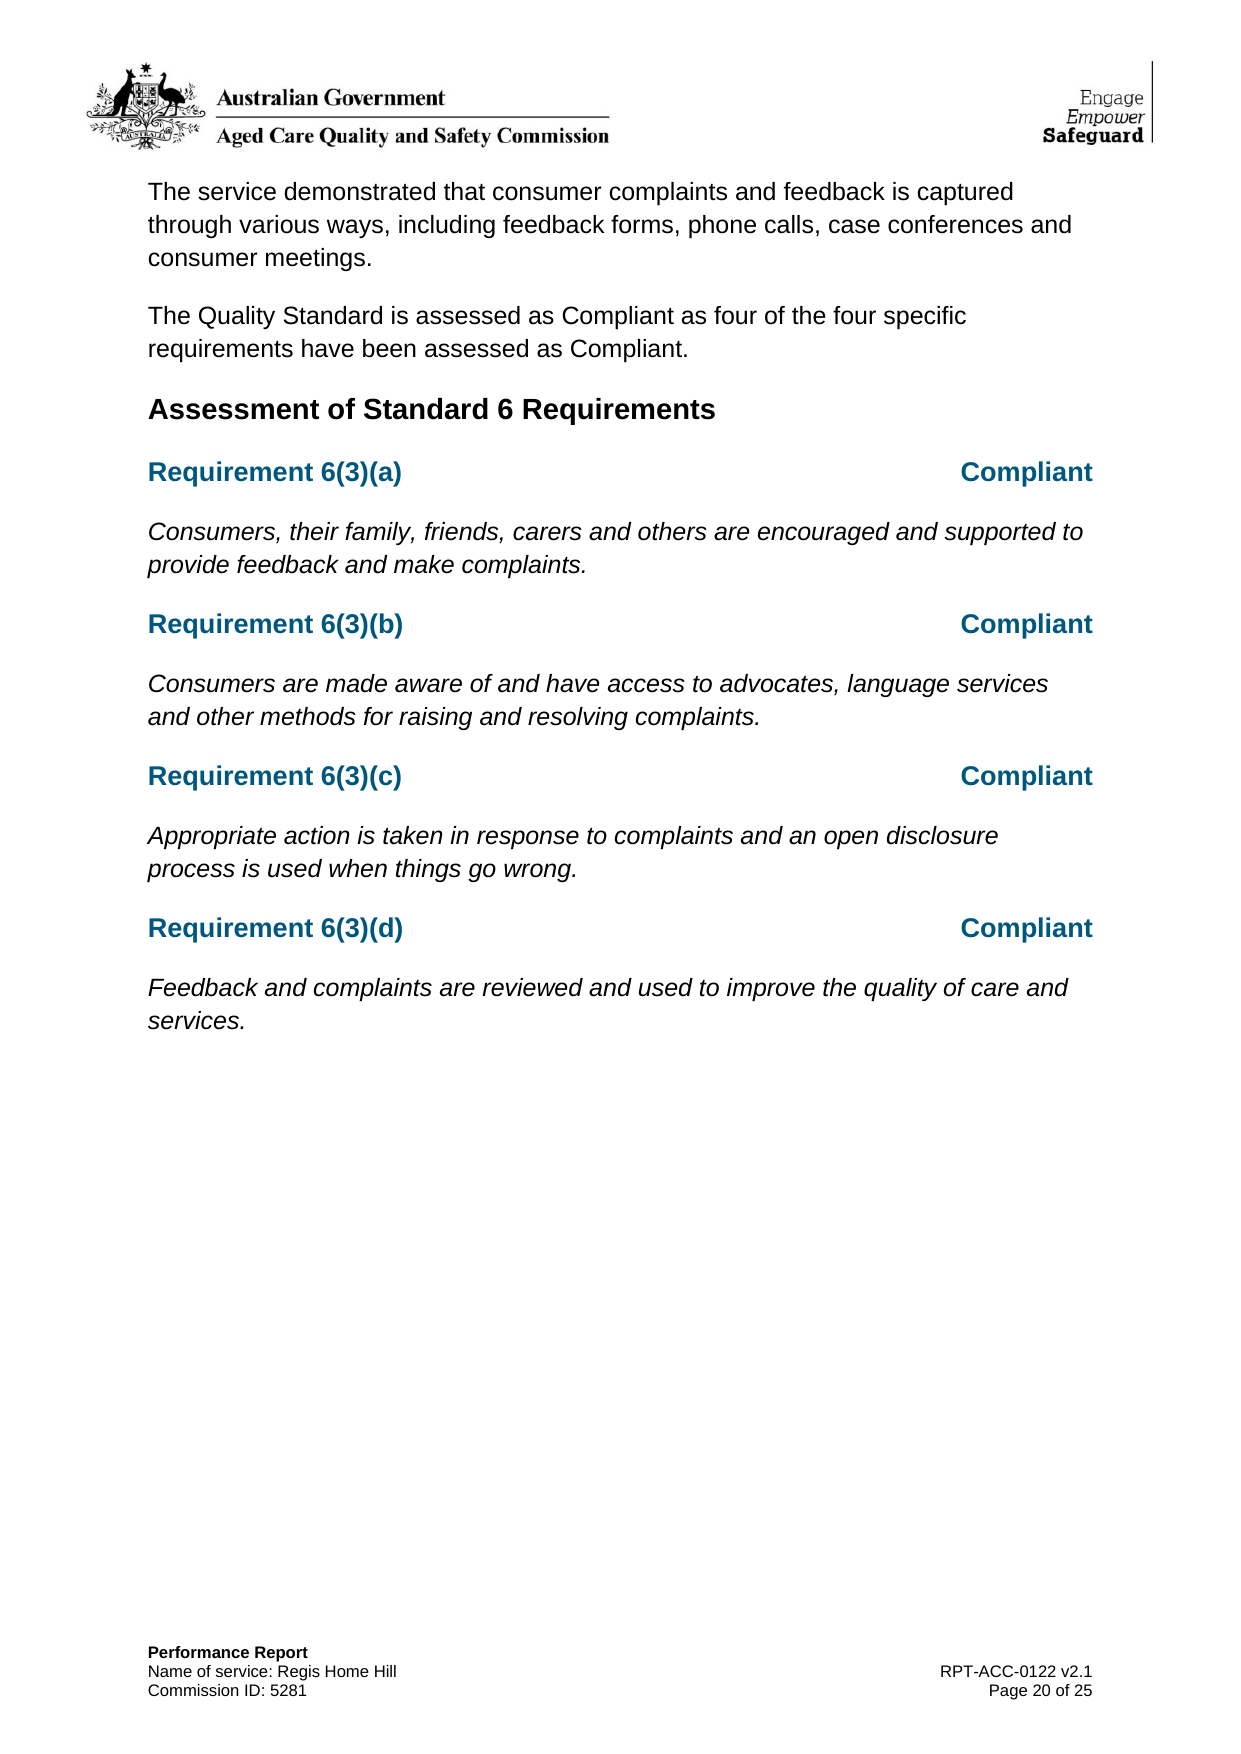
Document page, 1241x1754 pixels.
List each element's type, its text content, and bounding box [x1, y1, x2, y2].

subtitle Requirement 6(3)(a) Compliant [148, 456, 1092, 487]
subtitle Requirement 6(3)(d) Compliant [148, 912, 1092, 943]
text The Quality Standard is assessed as Compliant as four of the four specific requirements have been assessed as Compliant. [148, 301, 1092, 363]
text The service demonstrated that consumer complaints and feedback is captured through various ways, including feedback forms, phone calls, case conferences and consumer meetings. [148, 177, 1092, 272]
text Consumers, their family, friends, carers and others are encouraged and supported to provide feedback and make complaints. [148, 517, 1092, 578]
subtitle Assessment of Standard 6 Requirements [148, 392, 1092, 426]
picture [0, 1, 1241, 171]
subtitle Requirement 6(3)(c) Compliant [148, 760, 1092, 791]
text Appropriate action is taken in response to complaints and an open disclosure process is used when things go wrong. [148, 821, 1092, 882]
text Consumers are made aware of and have access to advocates, language services and other methods for raising and resolving complaints. [148, 669, 1092, 731]
text Feedback and complaints are reviewed and used to improve the quality of care and services. [148, 973, 1092, 1034]
subtitle Requirement 6(3)(b) Compliant [148, 608, 1092, 639]
